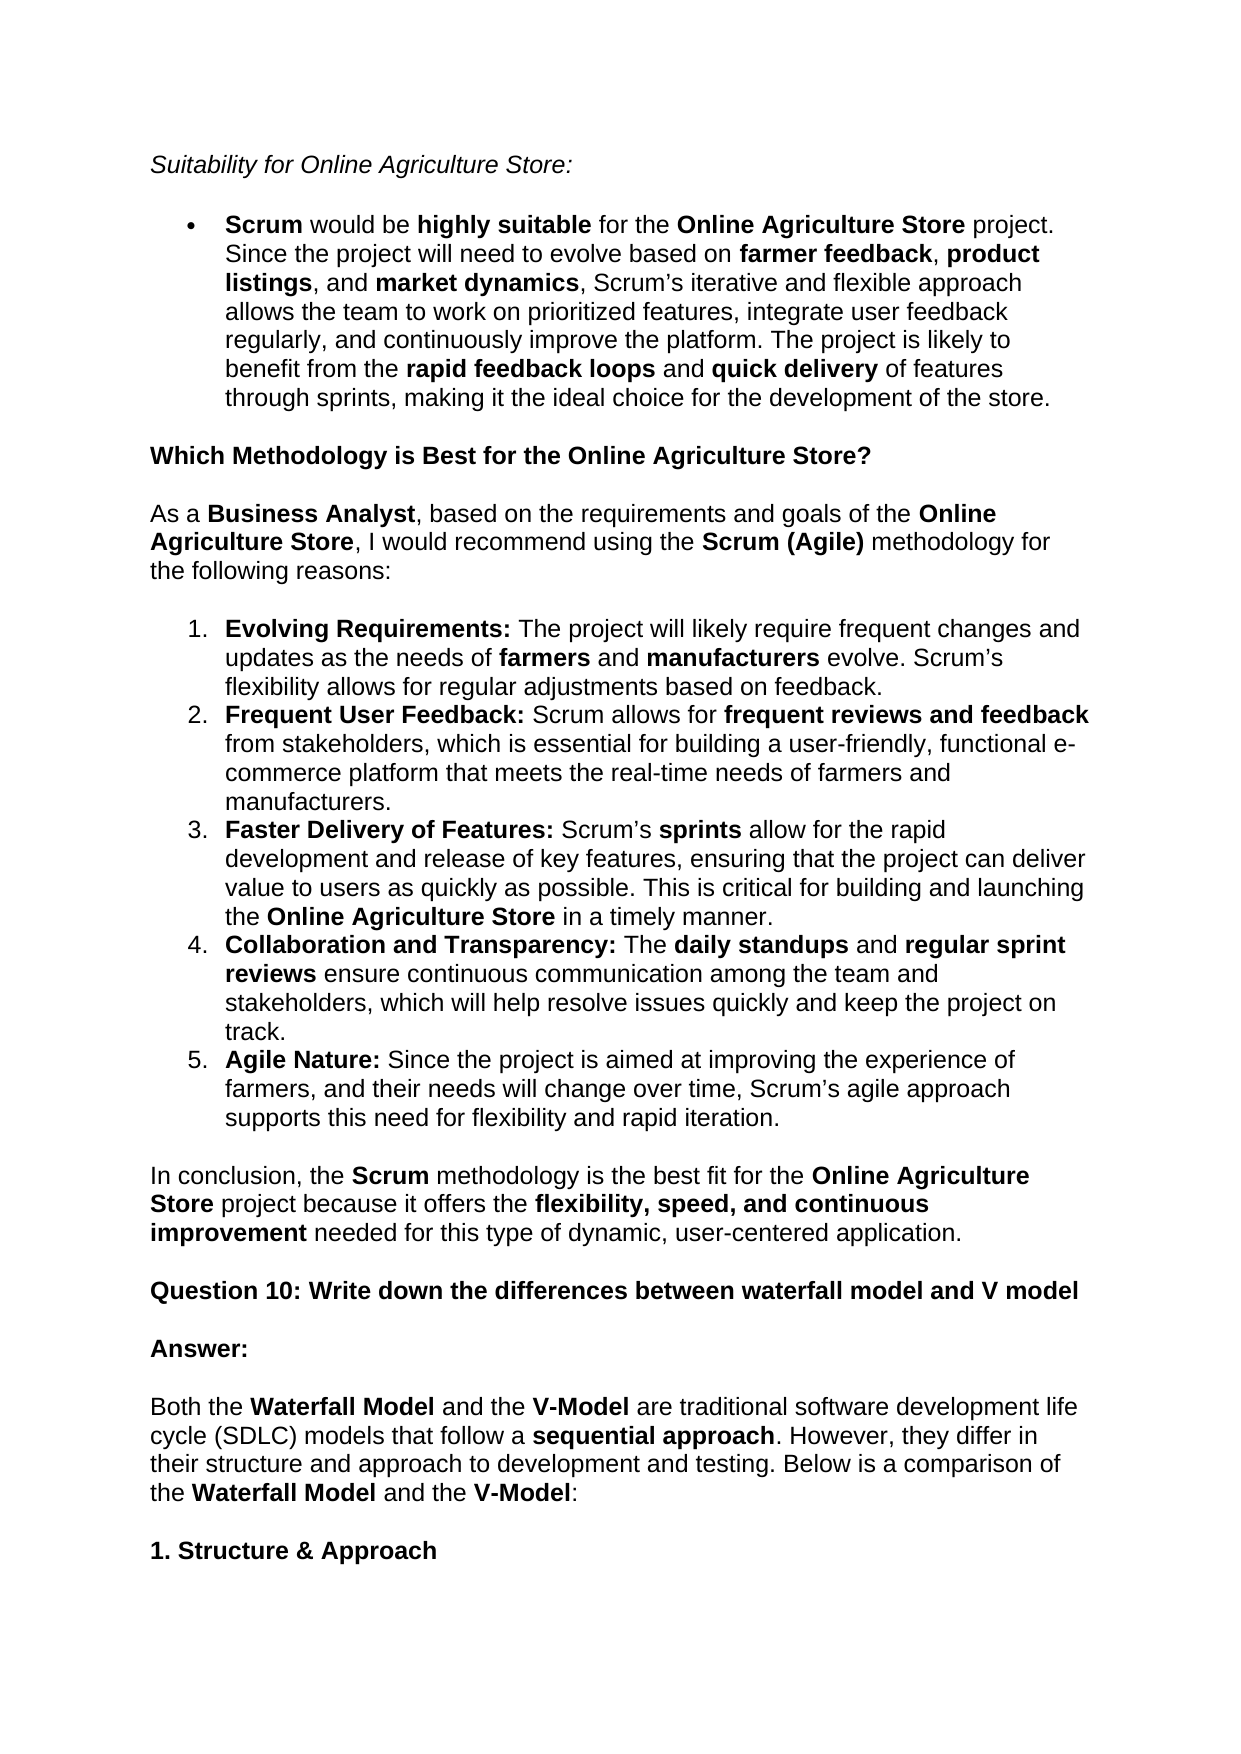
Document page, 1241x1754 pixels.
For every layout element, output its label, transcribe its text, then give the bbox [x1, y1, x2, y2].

text Which Methodology is Best for the Online Agriculture Store? [150, 441, 1090, 469]
list Faster Delivery of Features: Scrum’s sprints allow for the rapid development and release of key features, ensuring that the project can deliver value to users as quickly as possible. This is critical for building and launching the Online Agriculture Store in a timely manner. [187, 815, 1090, 930]
text Both the Waterfall Model and the V-Model are traditional software development life cycle (SDLC) models that follow a sequential approach. However, they differ in their structure and approach to development and testing. Below is a comparison of the Waterfall Model and the V-Model: [150, 1392, 1090, 1507]
text Question 10: Write down the differences between waterfall model and V model [150, 1276, 1090, 1305]
list Evolving Requirements: The project will likely require frequent changes and updates as the needs of farmers and manufacturers evolve. Scrum’s flexibility allows for regular adjustments based on feedback. [187, 614, 1090, 700]
list Collaboration and Transparency: The daily standups and regular sprint reviews ensure continuous communication among the team and stakeholders, which will help resolve issues quickly and keep the project on track. [187, 930, 1090, 1045]
text 1. Structure & Approach [150, 1536, 1090, 1565]
text Answer: [150, 1334, 1090, 1363]
subtitle Suitability for Online Agriculture Store: [150, 150, 1090, 179]
list Agile Nature: Since the project is aimed at improving the experience of farmers, and their needs will change over time, Scrum’s agile approach supports this need for flexibility and rapid iteration. [187, 1045, 1090, 1131]
list Frequent User Feedback: Scrum allows for frequent reviews and feedback from stakeholders, which is essential for building a user-friendly, functional e-commerce platform that meets the real-time needs of farmers and manufacturers. [187, 700, 1090, 815]
text In conclusion, the Scrum methodology is the best fit for the Online Agriculture Store project because it offers the flexibility, speed, and continuous improvement needed for this type of dynamic, user-centered application. [150, 1161, 1090, 1247]
text As a Business Analyst, based on the requirements and goals of the Online Agriculture Store, I would recommend using the Scrum (Agile) methodology for the following reasons: [150, 498, 1090, 585]
list Scrum would be highly suitable for the Online Agriculture Store project. Since the project will need to evolve based on farmer feedback, product listings, and market dynamics, Scrum’s iterative and flexible approach allows the team to work on prioritized features, integrate user feedback regularly, and continuously improve the platform. The project is likely to benefit from the rapid feedback loops and quick delivery of features through sprints, making it the ideal choice for the development of the store. [187, 210, 1090, 411]
